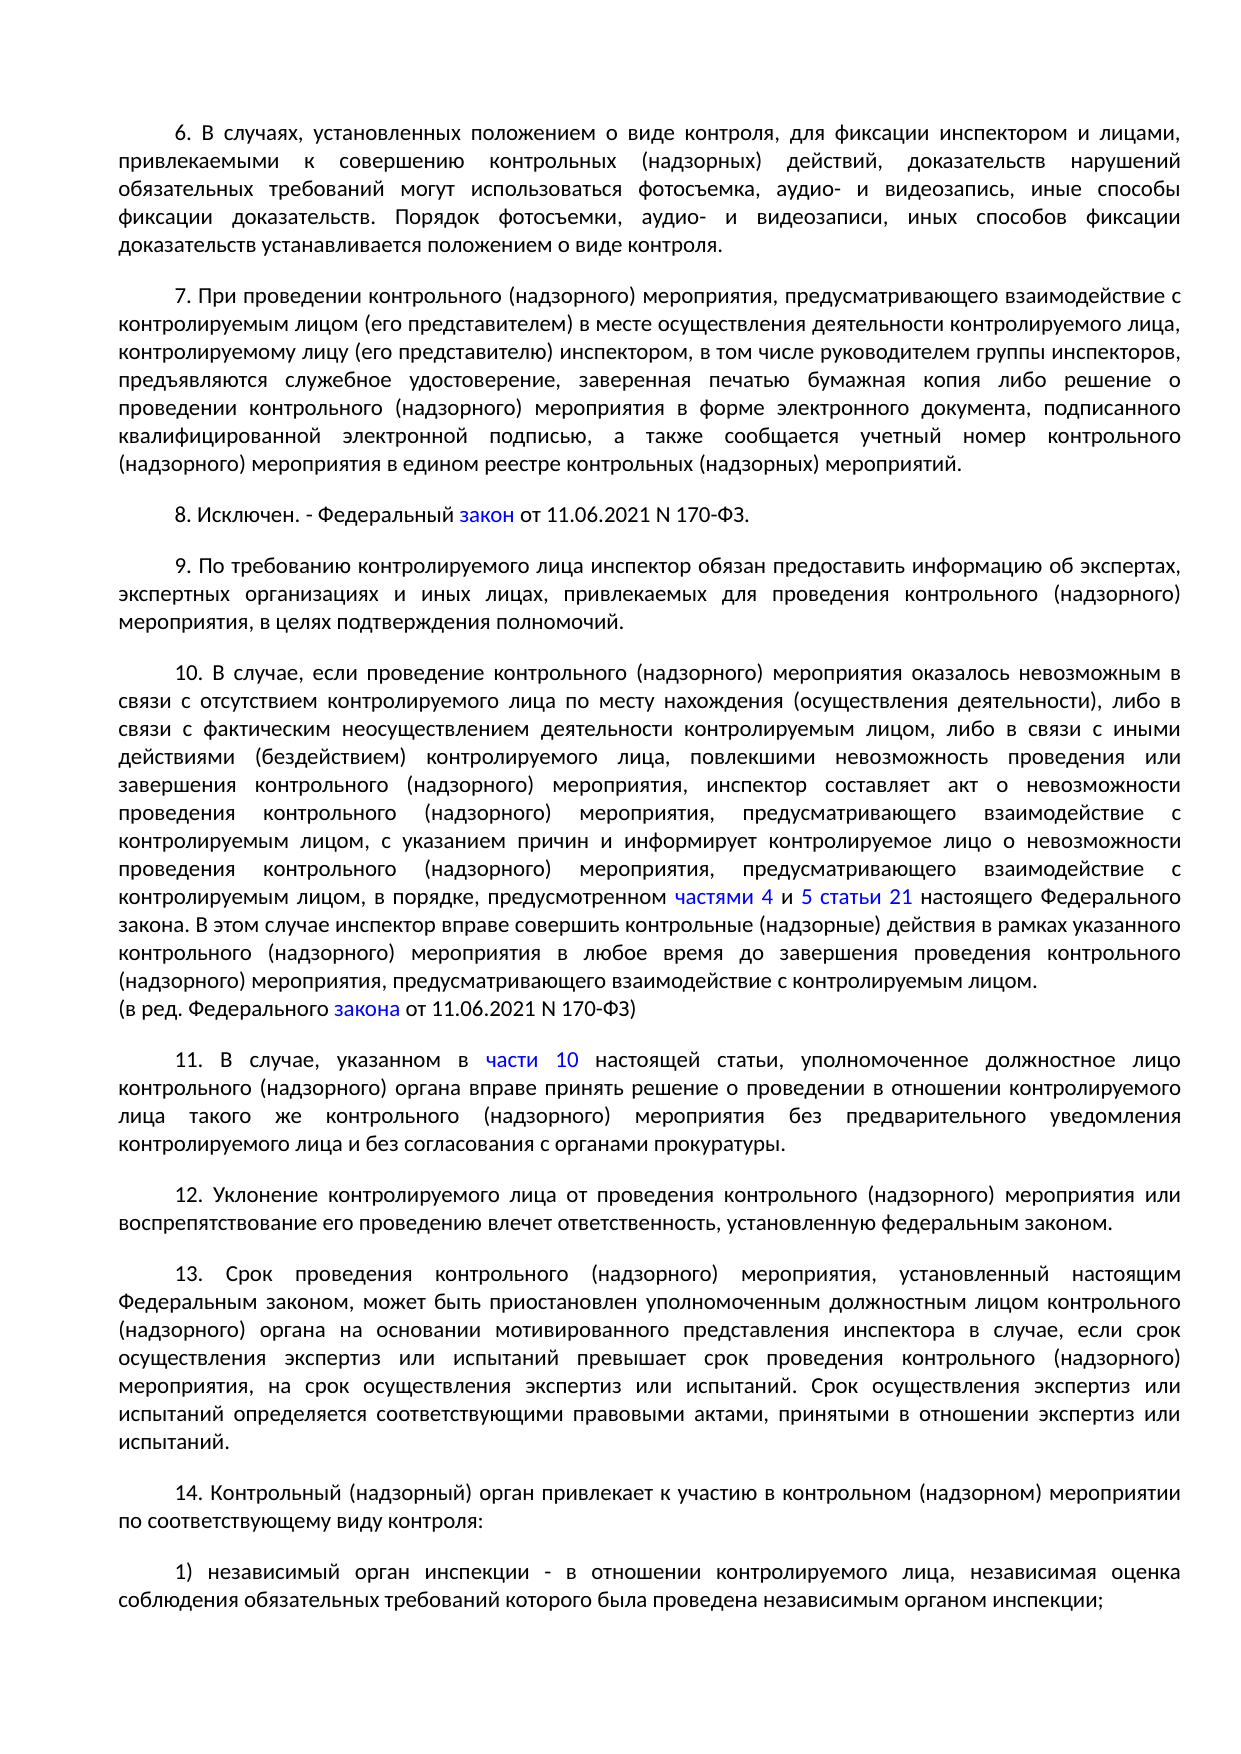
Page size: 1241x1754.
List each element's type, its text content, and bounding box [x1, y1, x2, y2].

text 7. При проведении контрольного (надзорного) мероприятия, предусматривающего взаимодействие с контролируемым лицом (его представителем) в месте осуществления деятельности контролируемого лица, контролируемому лицу (его представителю) инспектором, в том числе руководителем группы инспекторов, предъявляются служебное удостоверение, заверенная печатью бумажная копия либо решение о проведении контрольного (надзорного) мероприятия в форме электронного документа, подписанного квалифицированной электронной подписью, а также сообщается учетный номер контрольного (надзорного) мероприятия в едином реестре контрольных (надзорных) мероприятий. [118, 281, 1181, 477]
text 8. Исключен. - Федеральный закон от 11.06.2021 N 170-ФЗ. [118, 500, 1181, 528]
text 14. Контрольный (надзорный) орган привлекает к участию в контрольном (надзорном) мероприятии по соответствующему виду контроля: [118, 1478, 1181, 1534]
text 1) независимый орган инспекции - в отношении контролируемого лица, независимая оценка соблюдения обязательных требований которого была проведена независимым органом инспекции; [118, 1557, 1181, 1613]
text 9. По требованию контролируемого лица инспектор обязан предоставить информацию об экспертах, экспертных организациях и иных лицах, привлекаемых для проведения контрольного (надзорного) мероприятия, в целях подтверждения полномочий. [118, 551, 1181, 635]
text 10. В случае, если проведение контрольного (надзорного) мероприятия оказалось невозможным в связи с отсутствием контролируемого лица по месту нахождения (осуществления деятельности), либо в связи с фактическим неосуществлением деятельности контролируемым лицом, либо в связи с иными действиями (бездействием) контролируемого лица, повлекшими невозможность проведения или завершения контрольного (надзорного) мероприятия, инспектор составляет акт о невозможности проведения контрольного (надзорного) мероприятия, предусматривающего взаимодействие с контролируемым лицом, с указанием причин и информирует контролируемое лицо о невозможности проведения контрольного (надзорного) мероприятия, предусматривающего взаимодействие с контролируемым лицом, в порядке, предусмотренном частями 4 и 5 статьи 21 настоящего Федерального закона. В этом случае инспектор вправе совершить контрольные (надзорные) действия в рамках указанного контрольного (надзорного) мероприятия в любое время до завершения проведения контрольного (надзорного) мероприятия, предусматривающего взаимодействие с контролируемым лицом. [118, 658, 1181, 994]
text 11. В случае, указанном в части 10 настоящей статьи, уполномоченное должностное лицо контрольного (надзорного) органа вправе принять решение о проведении в отношении контролируемого лица такого же контрольного (надзорного) мероприятия без предварительного уведомления контролируемого лица и без согласования с органами прокуратуры. [118, 1045, 1181, 1157]
text 12. Уклонение контролируемого лица от проведения контрольного (надзорного) мероприятия или воспрепятствование его проведению влечет ответственность, установленную федеральным законом. [118, 1180, 1181, 1236]
text 13. Срок проведения контрольного (надзорного) мероприятия, установленный настоящим Федеральным законом, может быть приостановлен уполномоченным должностным лицом контрольного (надзорного) органа на основании мотивированного представления инспектора в случае, если срок осуществления экспертиз или испытаний превышает срок проведения контрольного (надзорного) мероприятия, на срок осуществления экспертиз или испытаний. Срок осуществления экспертиз или испытаний определяется соответствующими правовыми актами, принятыми в отношении экспертиз или испытаний. [118, 1259, 1181, 1455]
text 6. В случаях, установленных положением о виде контроля, для фиксации инспектором и лицами, привлекаемыми к совершению контрольных (надзорных) действий, доказательств нарушений обязательных требований могут использоваться фотосъемка, аудио- и видеозапись, иные способы фиксации доказательств. Порядок фотосъемки, аудио- и видеозаписи, иных способов фиксации доказательств устанавливается положением о виде контроля. [118, 118, 1181, 258]
text (в ред. Федерального закона от 11.06.2021 N 170-ФЗ) [118, 994, 1181, 1022]
